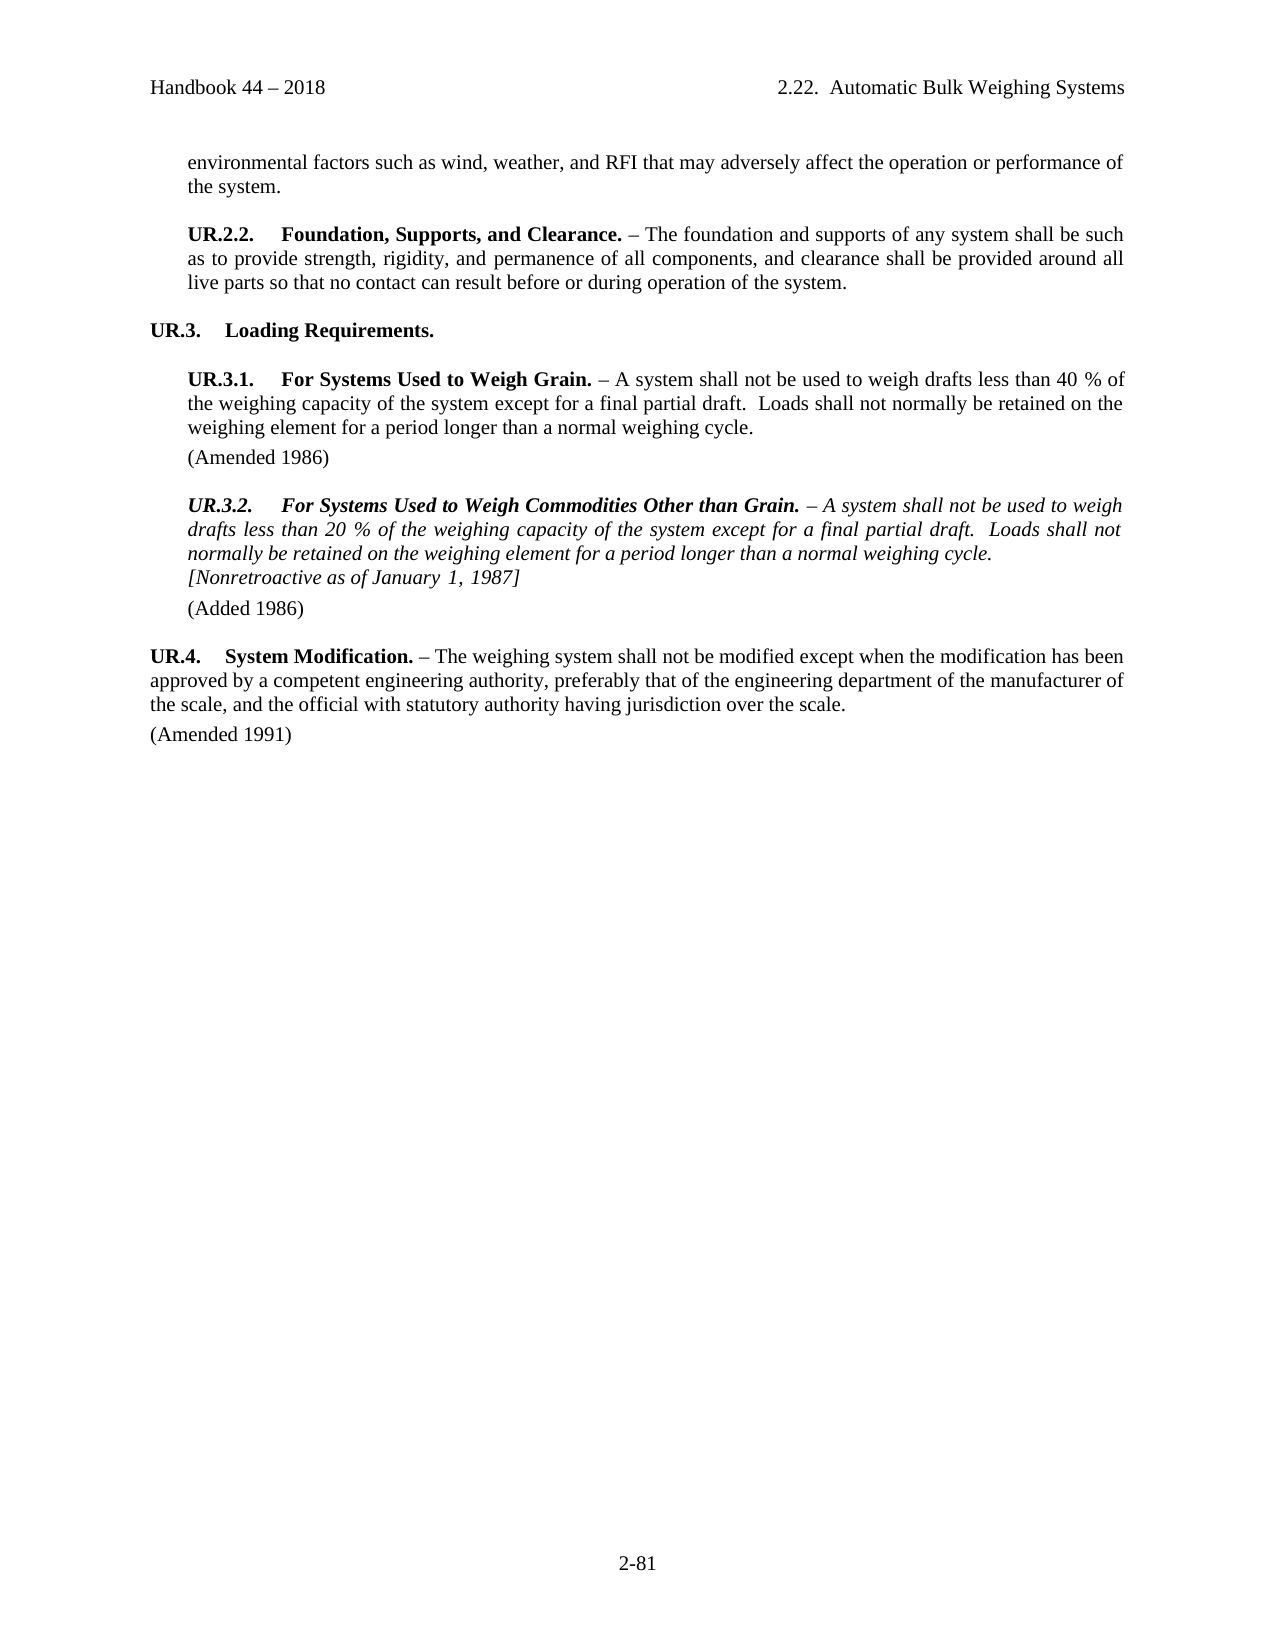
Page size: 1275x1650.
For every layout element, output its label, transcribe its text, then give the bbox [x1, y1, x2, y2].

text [187, 150, 1125, 198]
text (Amended 1986) [187, 445, 1125, 469]
text UR.4. System Modification. – The weighing system shall not be modified except when the modification has been approved by a competent engineering authority, preferably that of the engineering department of the manufacturer of the scale, and the official with statutory authority having jurisdiction over the scale. [150, 644, 1125, 716]
text [Nonretroactive as of January 1, 1987] [187, 565, 1125, 589]
subtitle UR.3. Loading Requirements. [150, 318, 1125, 342]
text (Amended 1991) [150, 722, 1125, 746]
text (Added 1986) [187, 596, 1125, 620]
text UR.2.2. Foundation, Supports, and Clearance. – The foundation and supports of any system shall be such as to provide strength, rigidity, and permanence of all components, and clearance shall be provided around all live parts so that no contact can result before or during operation of the system. [187, 222, 1125, 294]
text UR.3.2. For Systems Used to Weigh Commodities Other than Grain. – A system shall not be used to weigh drafts less than 20 % of the weighing capacity of the system except for a final partial draft. Loads shall not normally be retained on the weighing element for a period longer than a normal weighing cycle. [187, 493, 1125, 565]
text UR.3.1. For Systems Used to Weigh Grain. – A system shall not be used to weigh drafts less than 40 % of the weighing capacity of the system except for a final partial draft. Loads shall not normally be retained on the weighing element for a period longer than a normal weighing cycle. [187, 367, 1125, 439]
